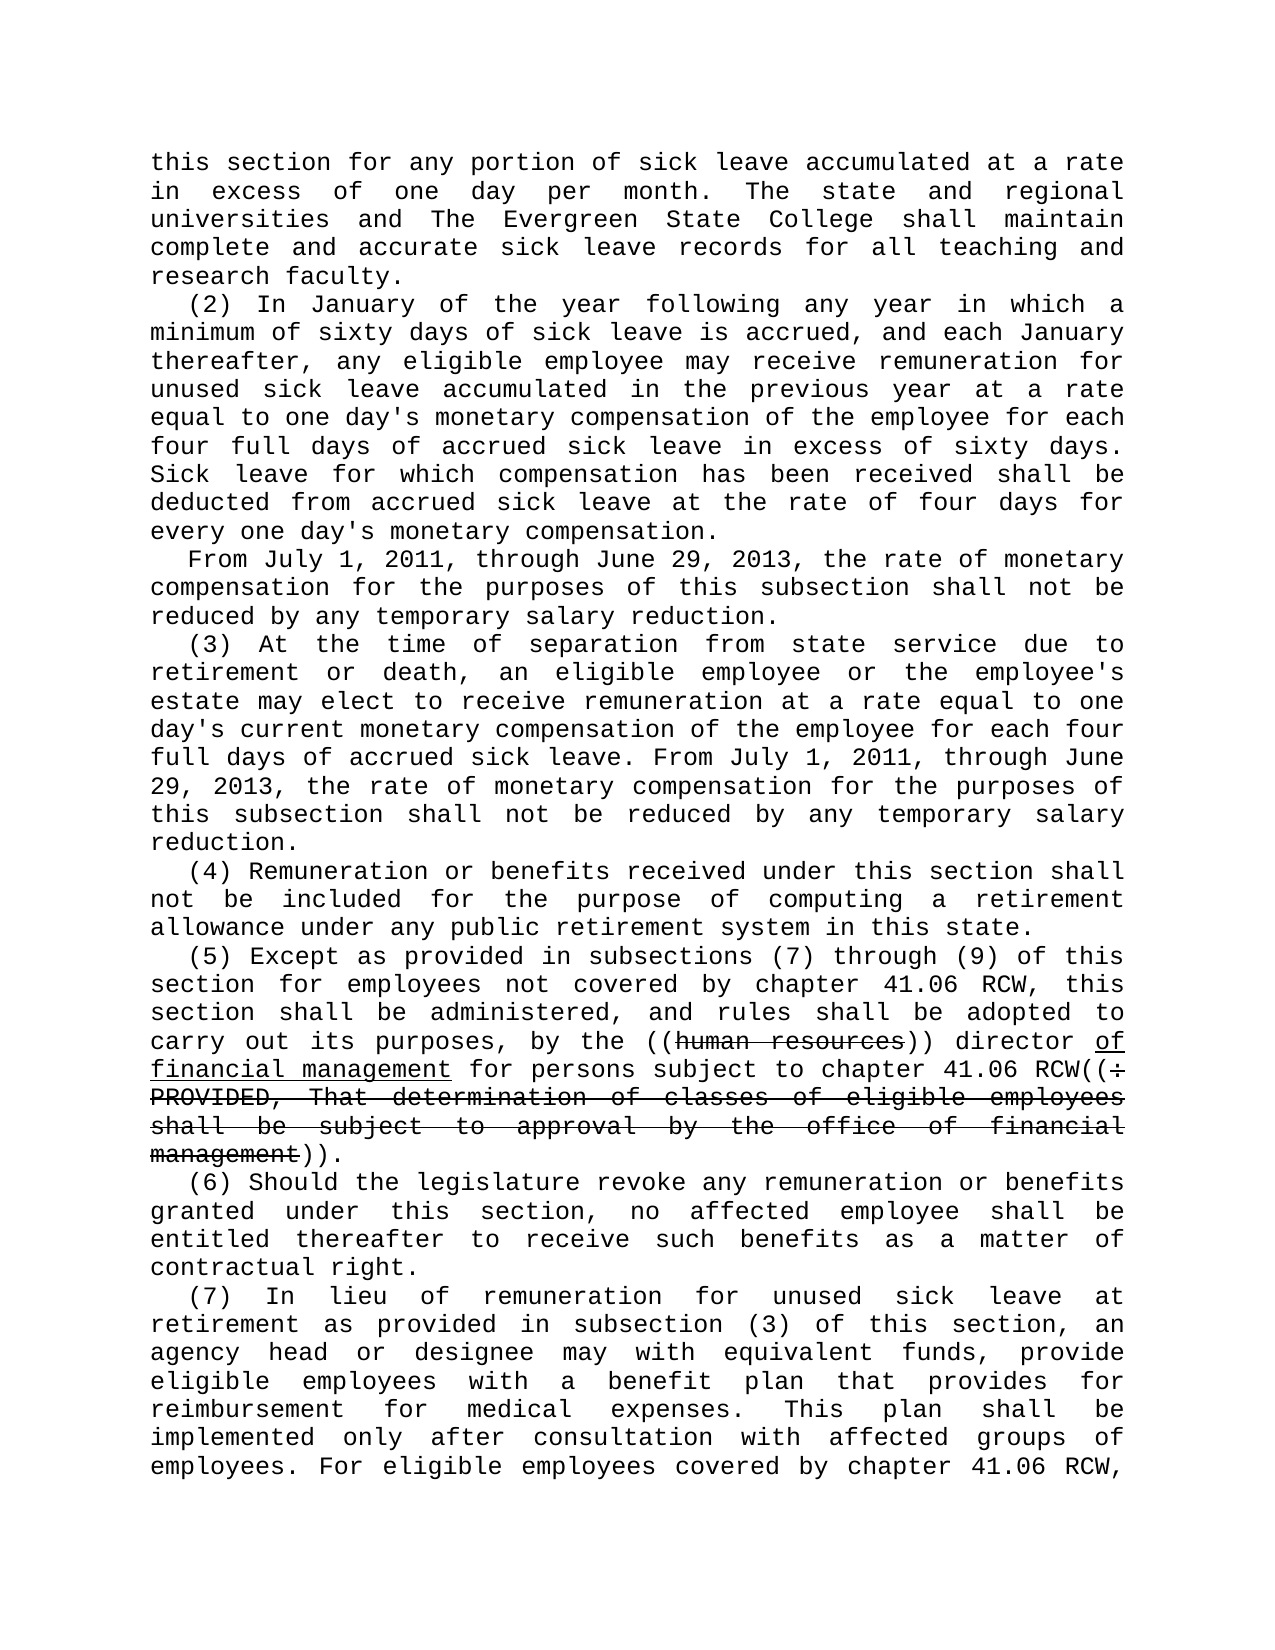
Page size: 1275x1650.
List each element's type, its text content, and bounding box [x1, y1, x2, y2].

text (3) At the time of separation from state service due to retirement or death, an eligible employee or the employee's estate may elect to receive remuneration at a rate equal to one day's current monetary compensation of the employee for each four full days of accrued sick leave. From July 1, 2011, through June 29, 2013, the rate of monetary compensation for the purposes of this subsection shall not be reduced by any temporary salary reduction. [150, 632, 1125, 858]
text (2) In January of the year following any year in which a minimum of sixty days of sick leave is accrued, and each January thereafter, any eligible employee may receive remuneration for unused sick leave accumulated in the previous year at a rate equal to one day's monetary compensation of the employee for each four full days of accrued sick leave in excess of sixty days. Sick leave for which compensation has been received shall be deducted from accrued sick leave at the rate of four days for every one day's monetary compensation. [150, 292, 1125, 547]
text (6) Should the legislature revoke any remuneration or benefits granted under this section, no affected employee shall be entitled thereafter to receive such benefits as a matter of contractual right. [150, 1170, 1125, 1283]
text From July 1, 2011, through June 29, 2013, the rate of monetary compensation for the purposes of this subsection shall not be reduced by any temporary salary reduction. [150, 547, 1125, 632]
text (4) Remuneration or benefits received under this section shall not be included for the purpose of computing a retirement allowance under any public retirement system in this state. [150, 858, 1125, 943]
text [150, 1283, 1125, 1482]
text (5) Except as provided in subsections (7) through (9) of this section for employees not covered by chapter 41.06 RCW, this section shall be administered, and rules shall be adopted to carry out its purposes, by the ((human resources)) director of financial management for persons subject to chapter 41.06 RCW((: PROVIDED, That determination of classes of eligible employees shall be subject to approval by the office of financial management)). [150, 1128, 1125, 1170]
text (5) Except as provided in subsections (7) through (9) of this section for employees not covered by chapter 41.06 RCW, this section shall be administered, and rules shall be adopted to carry out its purposes, by the ((human resources)) director of financial management for persons subject to chapter 41.06 RCW((: PROVIDED, That determination of classes of eligible employees shall be subject to approval by the office of financial management)). [150, 943, 1125, 1098]
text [150, 150, 1125, 292]
